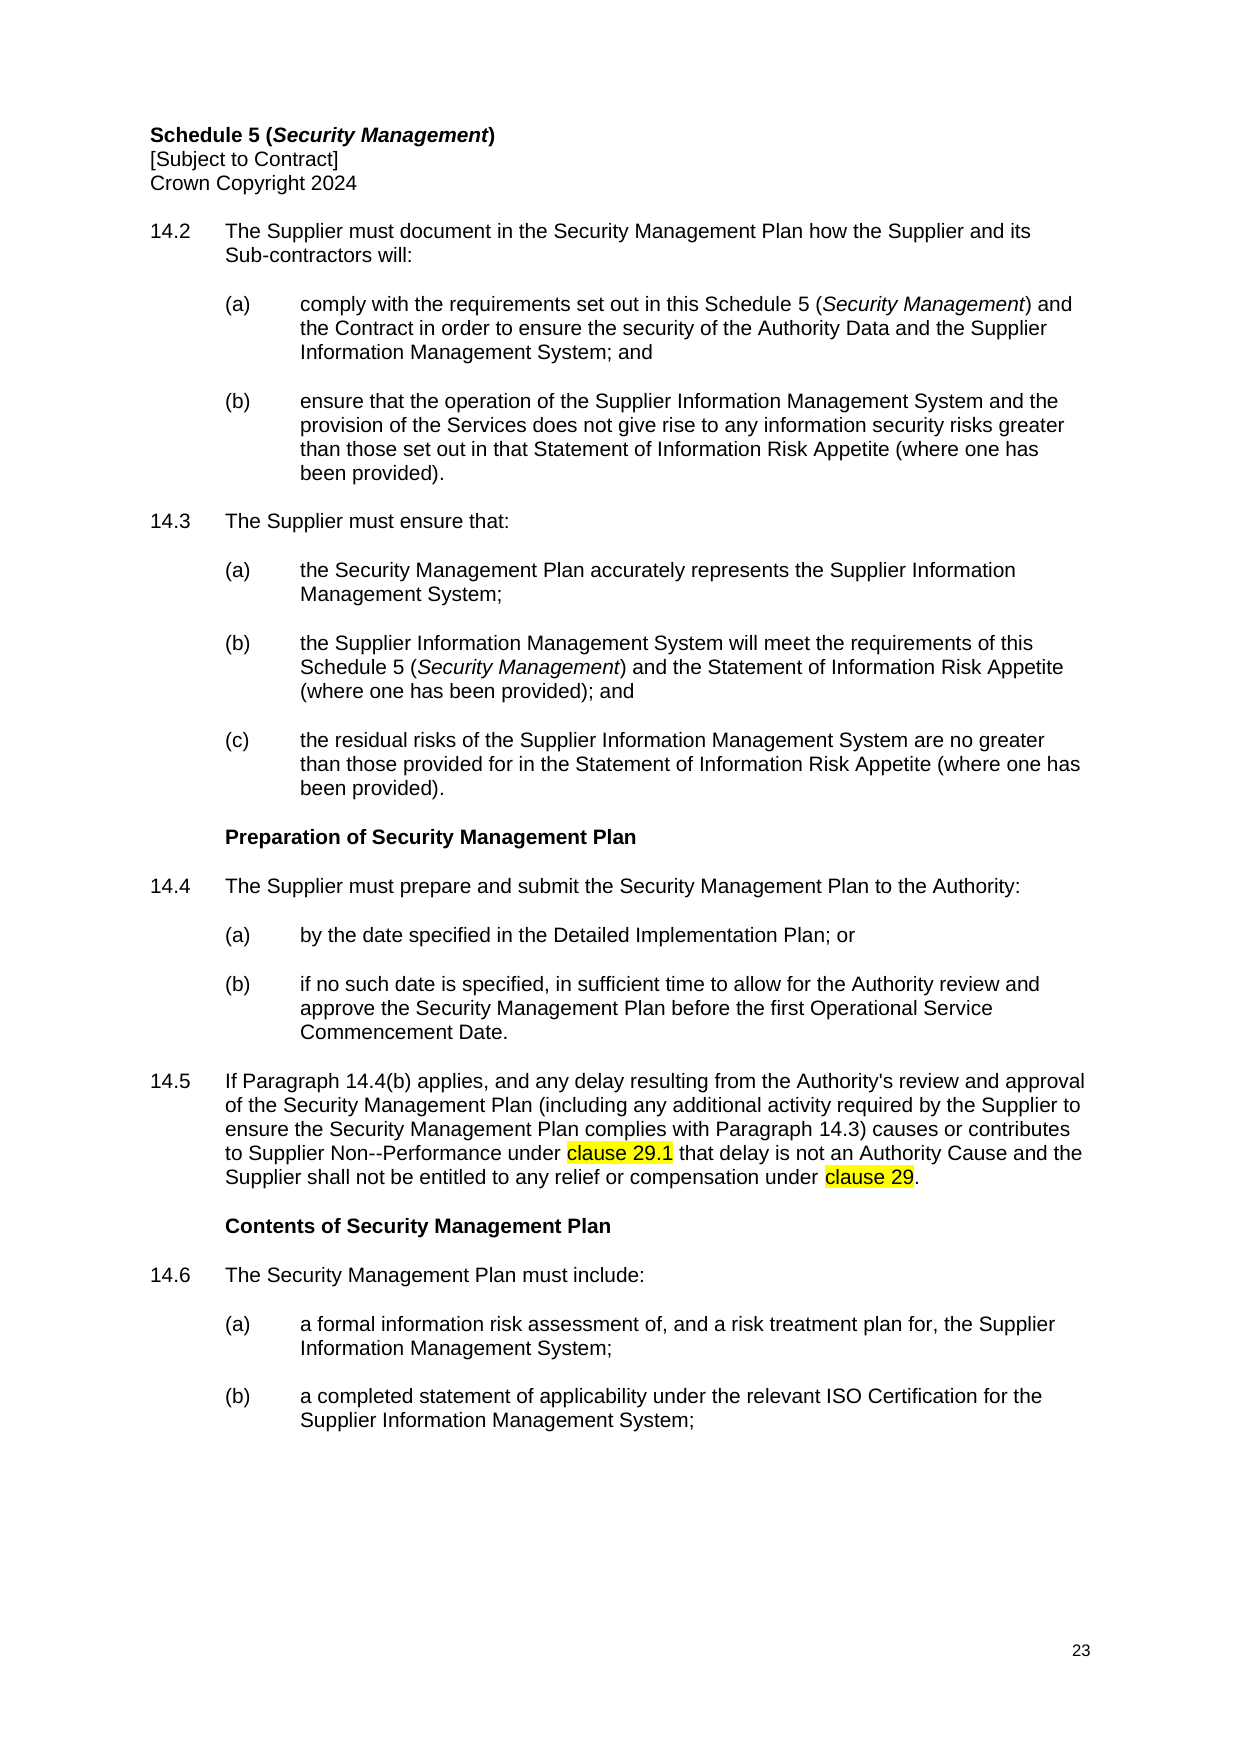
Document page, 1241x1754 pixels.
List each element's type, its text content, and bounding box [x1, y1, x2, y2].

subtitle The Supplier must ensure that: [150, 509, 1090, 533]
subtitle ensure that the operation of the Supplier Information Management System and the provision of the Services does not give rise to any information security risks greater than those set out in that Statement of Information Risk Appetite (where one has been provided). [225, 388, 1090, 484]
subtitle The Supplier must document in the Security Management Plan how the Supplier and its Sub-contractors will: [150, 219, 1090, 267]
subtitle If Paragraph 14.4(b) applies, and any delay resulting from the Authority's review and approval of the Security Management Plan (including any additional activity required by the Supplier to ensure the Security Management Plan complies with Paragraph 14.3) causes or contributes to Supplier Non--Performance under clause 29.1 that delay is not an Authority Cause and the Supplier shall not be entitled to any relief or compensation under clause 29. [150, 1069, 1090, 1188]
subtitle the residual risks of the Supplier Information Management System are no greater than those provided for in the Statement of Information Risk Appetite (where one has been provided). [225, 728, 1090, 800]
subtitle Contents of Security Management Plan [225, 1213, 1090, 1237]
subtitle a formal information risk assessment of, and a risk treatment plan for, the Supplier Information Management System; [225, 1311, 1090, 1359]
subtitle if no such date is specified, in sufficient time to allow for the Authority review and approve the Security Management Plan before the first Operational Service Commencement Date. [225, 972, 1090, 1044]
subtitle comply with the requirements set out in this Schedule 5 (Security Management) and the Contract in order to ensure the security of the Authority Data and the Supplier Information Management System; and [225, 292, 1090, 363]
subtitle Preparation of Security Management Plan [225, 825, 1090, 849]
subtitle the Supplier Information Management System will meet the requirements of this Schedule 5 (Security Management) and the Statement of Information Risk Appetite (where one has been provided); and [225, 631, 1090, 703]
subtitle the Security Management Plan accurately represents the Supplier Information Management System; [225, 558, 1090, 606]
subtitle by the date specified in the Detailed Implementation Plan; or [225, 923, 1090, 947]
subtitle The Security Management Plan must include: [150, 1262, 1090, 1286]
subtitle The Supplier must prepare and submit the Security Management Plan to the Authority: [150, 874, 1090, 898]
subtitle a completed statement of applicability under the relevant ISO Certification for the Supplier Information Management System; [225, 1384, 1090, 1432]
